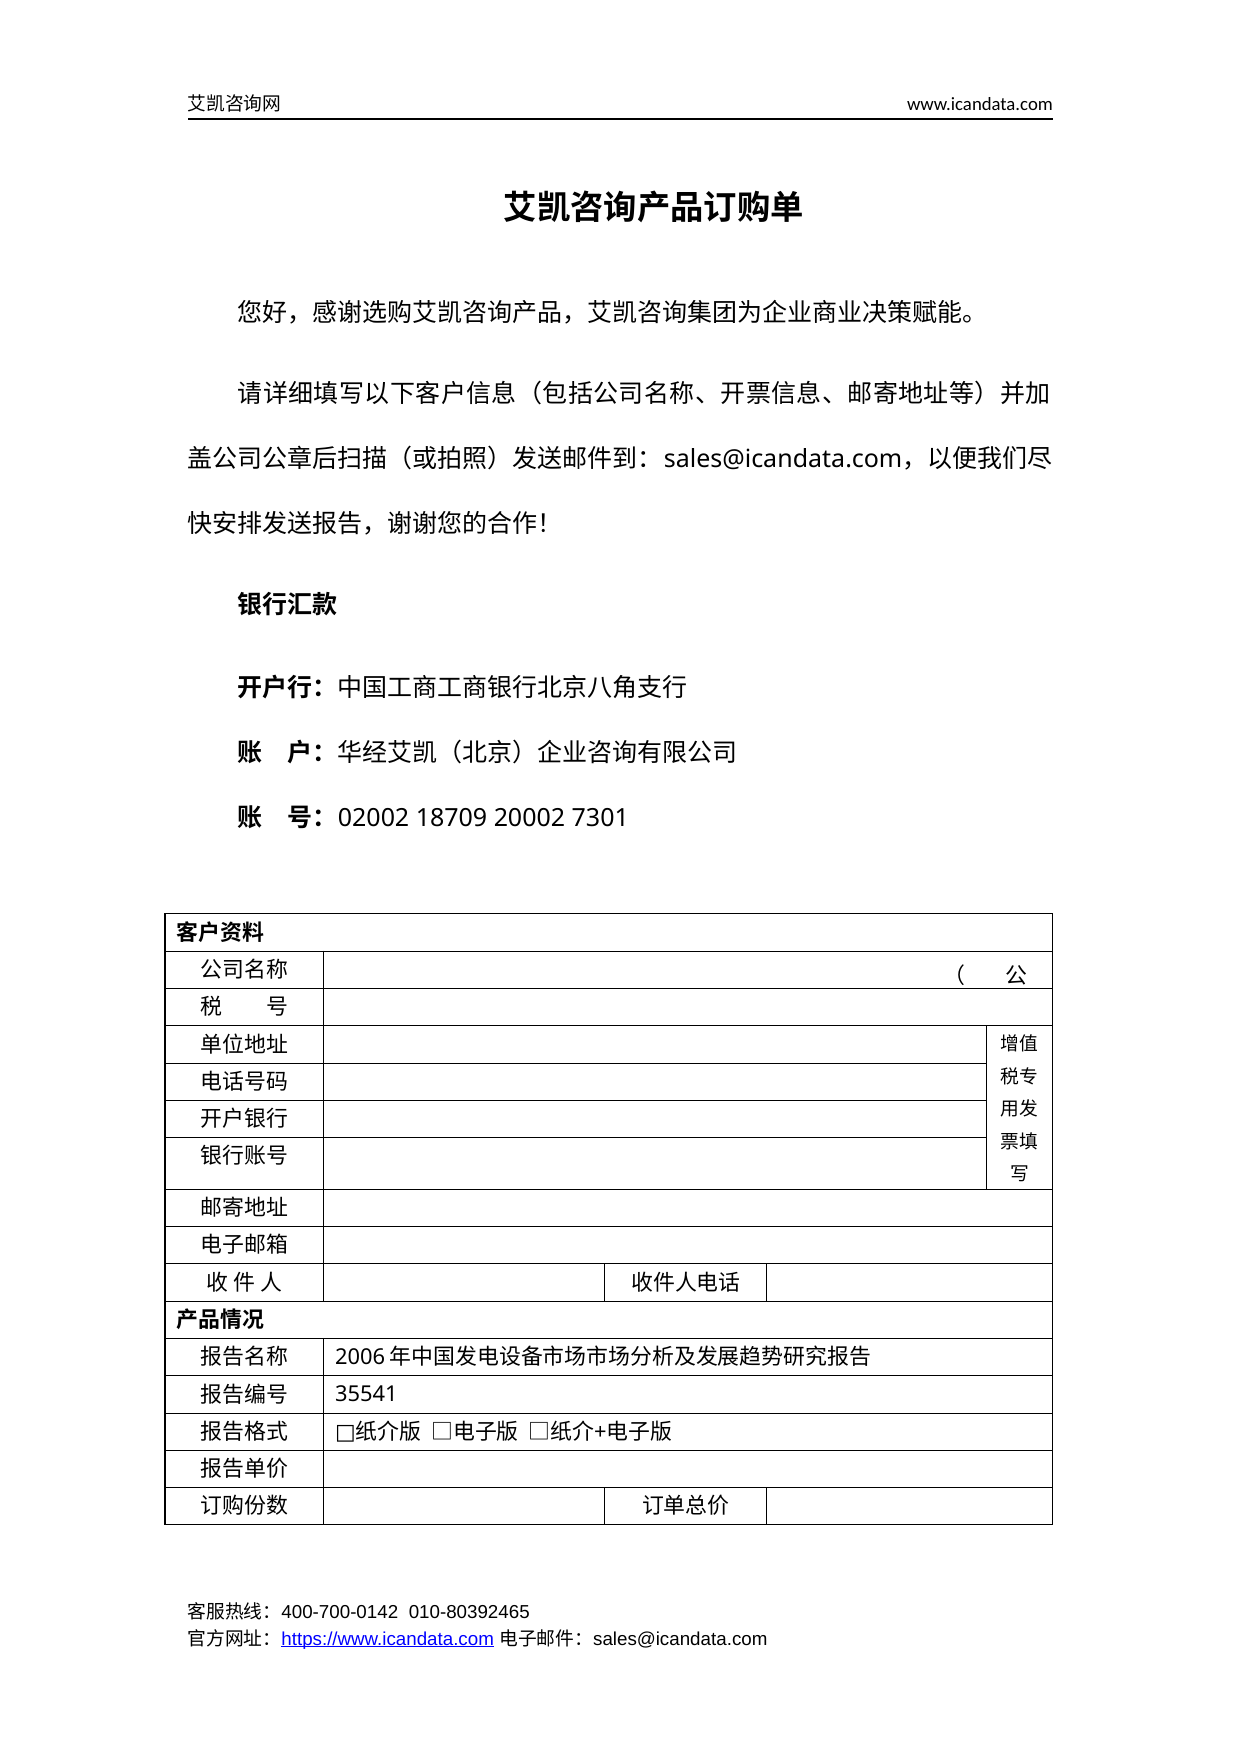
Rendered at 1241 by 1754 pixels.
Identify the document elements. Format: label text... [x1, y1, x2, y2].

table_cell 公司名称 [166, 952, 323, 988]
table_cell [324, 1138, 986, 1189]
text 请详细填写以下客户信息（包括公司名称、开票信息、邮寄地址等）并加盖公司公章后扫描（或拍照）发送邮件到：sales@icandata.com，以便我们尽快安排发送报告，谢谢您的合作！ [187, 359, 1053, 554]
text 您好，感谢选购艾凯咨询产品，艾凯咨询集团为企业商业决策赋能。 [187, 278, 1053, 343]
table_cell 报告名称 [166, 1339, 323, 1375]
text 账 户：华经艾凯（北京）企业咨询有限公司 [187, 718, 1053, 783]
table_cell 电话号码 [166, 1064, 323, 1100]
text 银行汇款 [187, 570, 1053, 635]
table_cell [324, 1488, 604, 1524]
table_cell 订单总价 [605, 1488, 766, 1524]
table_cell 收件人电话 [605, 1264, 766, 1301]
table_cell 报告格式 [166, 1414, 323, 1450]
table_cell 报告单价 [166, 1451, 323, 1487]
text 开户行：中国工商工商银行北京八角支行 [187, 653, 1053, 718]
table_cell [324, 1227, 1052, 1263]
table_cell [324, 1101, 986, 1137]
table_cell 单位地址 [166, 1026, 323, 1062]
table_cell 报告编号 [166, 1376, 323, 1412]
table_cell [324, 952, 1052, 988]
table_cell 产品情况 [166, 1302, 1052, 1338]
text 账 号：02002 18709 20002 7301 [187, 783, 1053, 848]
table_cell [324, 1026, 986, 1062]
table_cell [324, 1190, 1052, 1226]
table_cell [324, 1264, 604, 1301]
table_cell 电子邮箱 [166, 1227, 323, 1263]
table_cell 开户银行 [166, 1101, 323, 1137]
table_cell 2006年中国发电设备市场市场分析及发展趋势研究报告 [324, 1339, 1052, 1375]
text 艾凯咨询产品订购单 [187, 172, 1053, 237]
table_cell [767, 1264, 1052, 1301]
table_cell [324, 1451, 1052, 1487]
table_cell 增值税专用发票填写 [987, 1026, 1052, 1189]
table_cell □纸介版 □电子版 □纸介+电子版 [324, 1414, 1052, 1450]
table_cell [324, 1064, 986, 1100]
table_cell 订购份数 [166, 1488, 323, 1524]
table_cell 税 号 [166, 989, 323, 1025]
table_header 客户资料 [166, 914, 1052, 951]
table_cell 邮寄地址 [166, 1190, 323, 1226]
table_cell 收 件 人 [166, 1264, 323, 1301]
table_cell 35541 [324, 1376, 1052, 1412]
table_cell 银行账号 [166, 1138, 323, 1189]
table_cell [767, 1488, 1052, 1524]
table_cell [324, 989, 1052, 1025]
